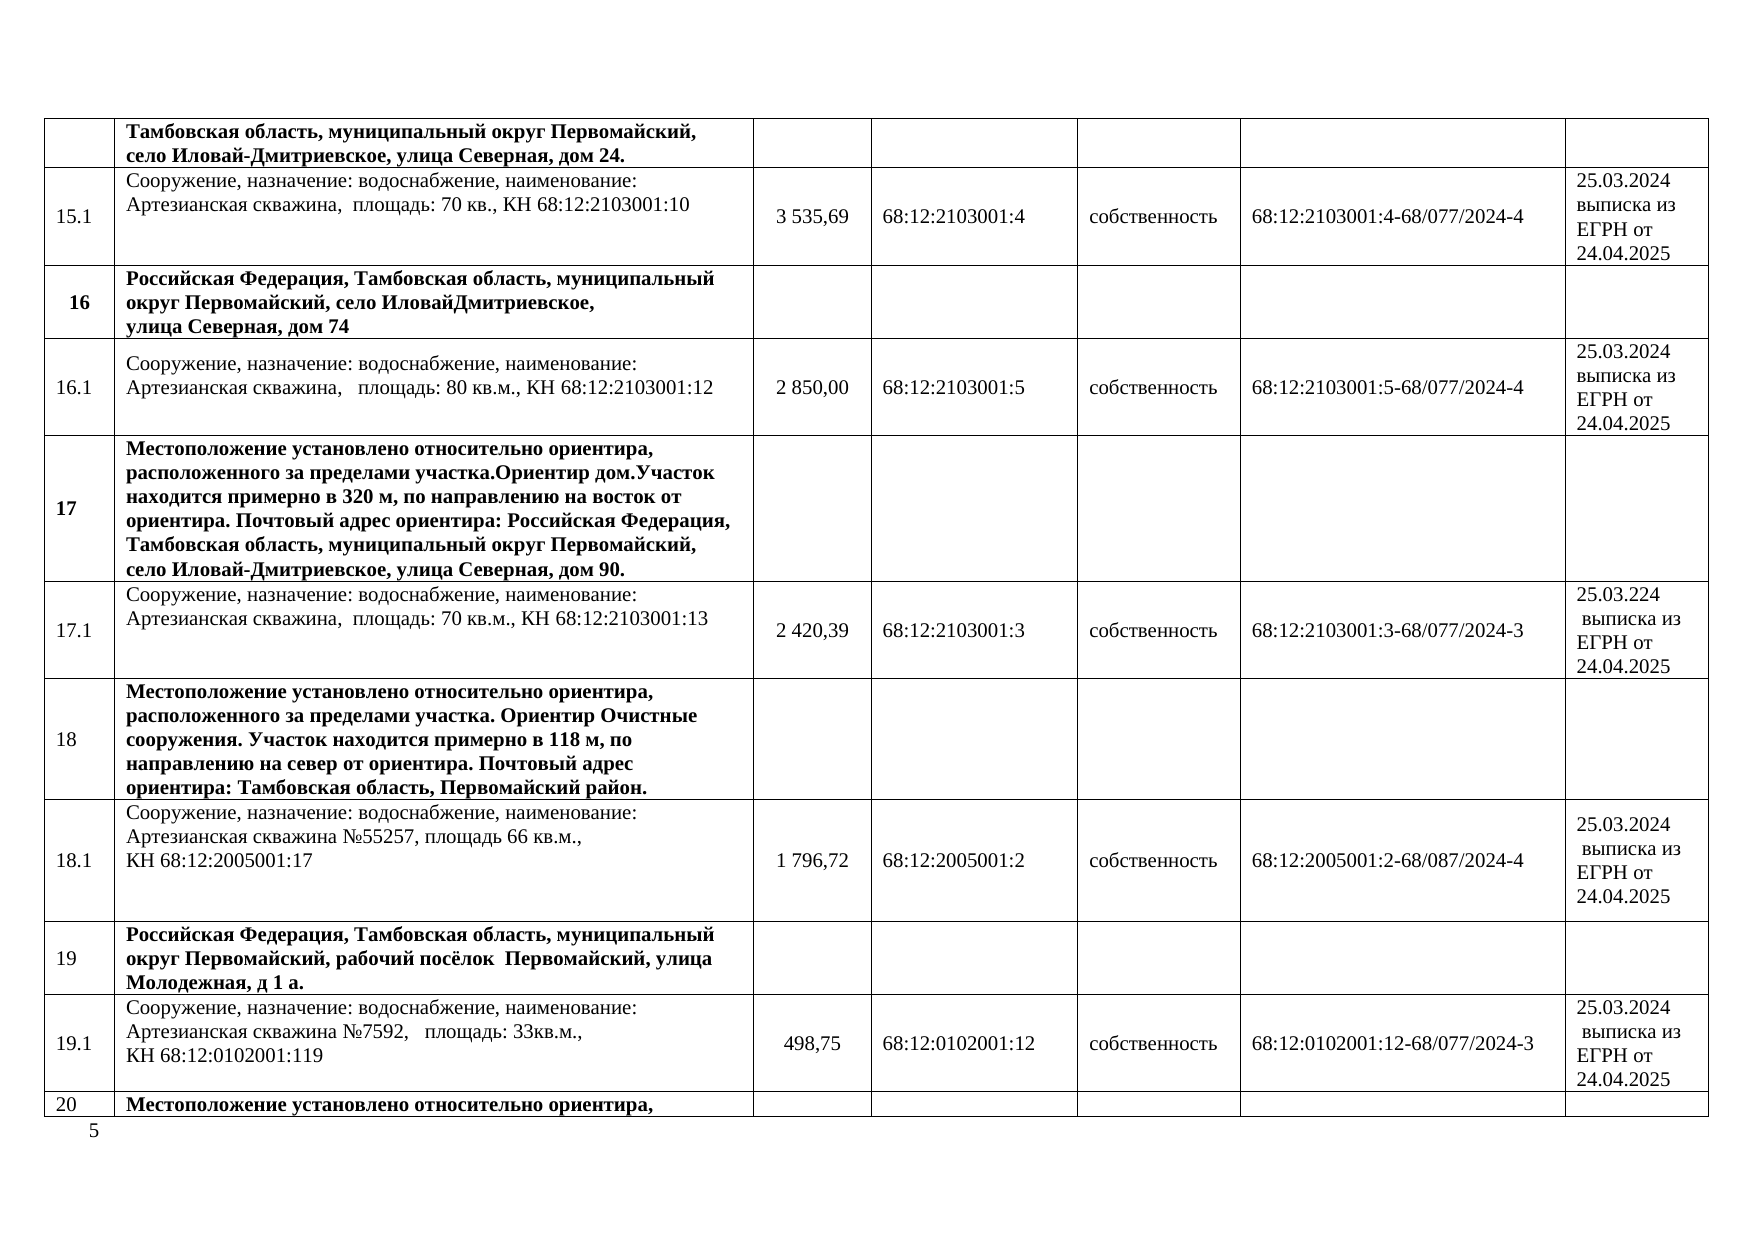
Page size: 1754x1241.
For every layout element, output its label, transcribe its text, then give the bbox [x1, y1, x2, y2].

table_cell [115, 1092, 753, 1116]
table_cell 68:12:0102001:12 [872, 995, 1077, 1091]
table_cell 498,75 [754, 995, 871, 1091]
table_cell 1 796,72 [754, 800, 871, 921]
table_cell [1566, 436, 1708, 581]
table_cell 25.03.2024 выписка из ЕГРН от 24.04.2025 [1566, 339, 1708, 435]
table_cell [872, 436, 1077, 581]
table_cell 25.03.2024 выписка из ЕГРН от 24.04.2025 [1566, 168, 1708, 264]
table_cell собственность [1078, 800, 1240, 921]
table_cell 2 850,00 [754, 339, 871, 435]
table_cell 17.1 [45, 582, 114, 678]
table_cell [1241, 922, 1565, 994]
table_cell собственность [1078, 582, 1240, 678]
table_cell собственность [1078, 168, 1240, 264]
table_cell [872, 266, 1077, 338]
table_cell Местоположение установлено относительно ориентира, расположенного за пределами участка. Ориентир Очистные сооружения. Участок находится примерно в 118 м, по направлению на север от ориентира. Почтовый адрес ориентира: Тамбовская область, Первомайский район. [115, 679, 753, 799]
table_cell [1241, 679, 1565, 799]
table_cell 18 [45, 679, 114, 799]
table_cell Сооружение, назначение: водоснабжение, наименование: Артезианская скважина №55257, площадь 66 кв.м., КН 68:12:2005001:17 [115, 800, 753, 921]
table_cell 15.1 [45, 168, 114, 264]
table_cell 68:12:2103001:3-68/077/2024-3 [1241, 582, 1565, 678]
table_cell 17 [45, 436, 114, 581]
table_cell [1241, 266, 1565, 338]
table_cell 2 420,39 [754, 582, 871, 678]
table_cell Сооружение, назначение: водоснабжение, наименование: Артезианская скважина №7592, площадь: 33кв.м., КН 68:12:0102001:119 [115, 995, 753, 1091]
table_cell [1078, 679, 1240, 799]
table_cell [754, 119, 871, 167]
table_cell [1078, 119, 1240, 167]
table_cell 19.1 [45, 995, 114, 1091]
table_cell [1078, 1092, 1240, 1116]
table_cell [1078, 266, 1240, 338]
table_cell Сооружение, назначение: водоснабжение, наименование: Артезианская скважина, площадь: 80 кв.м., КН 68:12:2103001:12 [115, 339, 753, 435]
table_cell [1078, 922, 1240, 994]
table_cell 25.03.2024 выписка из ЕГРН от 24.04.2025 [1566, 995, 1708, 1091]
table_cell 3 535,69 [754, 168, 871, 264]
table_cell 68:12:2103001:5-68/077/2024-4 [1241, 339, 1565, 435]
table_cell [1241, 1092, 1565, 1116]
table_cell 25.03.2024 выписка из ЕГРН от 24.04.2025 [1566, 800, 1708, 921]
table_cell собственность [1078, 339, 1240, 435]
table_cell 68:12:2103001:4-68/077/2024-4 [1241, 168, 1565, 264]
table_cell [872, 922, 1077, 994]
table_cell [1566, 922, 1708, 994]
table_cell [754, 922, 871, 994]
table_cell Российская Федерация, Тамбовская область, муниципальный округ Первомайский, рабочий посёлок Первомайский, улица Молодежная, д 1 а. [115, 922, 753, 994]
table_cell [754, 679, 871, 799]
table_cell [1566, 119, 1708, 167]
table_cell Российская Федерация, Тамбовская область, муниципальный округ Первомайский, село ИловайДмитриевское, улица Северная, дом 74 [115, 266, 753, 338]
table_cell 19 [45, 922, 114, 994]
table_cell Сооружение, назначение: водоснабжение, наименование: Артезианская скважина, площадь: 70 кв.м., КН 68:12:2103001:13 [115, 582, 753, 678]
table_cell [754, 266, 871, 338]
table_cell 16.1 [45, 339, 114, 435]
table_cell [872, 679, 1077, 799]
table_cell собственность [1078, 995, 1240, 1091]
table_cell 68:12:0102001:12-68/077/2024-3 [1241, 995, 1565, 1091]
table_cell 20 [45, 1092, 114, 1116]
table_cell Сооружение, назначение: водоснабжение, наименование: Артезианская скважина, площадь: 70 кв., КН 68:12:2103001:10 [115, 168, 753, 264]
table_cell [1241, 119, 1565, 167]
table_cell 16 [45, 266, 114, 338]
table_cell 25.03.224 выписка из ЕГРН от 24.04.2025 [1566, 582, 1708, 678]
table_cell [872, 119, 1077, 167]
table_cell 68:12:2103001:4 [872, 168, 1077, 264]
table_cell Местоположение установлено относительно ориентира, расположенного за пределами участка.Ориентир дом.Участок находится примерно в 320 м, по направлению на восток от ориентира. Почтовый адрес ориентира: Российская Федерация, Тамбовская область, муниципальный округ Первомайский, село Иловай-Дмитриевское, улица Северная, дом 90. [115, 436, 753, 581]
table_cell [115, 119, 753, 167]
table_cell [1566, 1092, 1708, 1116]
table_cell [1078, 436, 1240, 581]
table_cell 68:12:2005001:2-68/087/2024-4 [1241, 800, 1565, 921]
table_cell 18.1 [45, 800, 114, 921]
table_cell 68:12:2103001:5 [872, 339, 1077, 435]
table_cell [1566, 266, 1708, 338]
table_cell 68:12:2103001:3 [872, 582, 1077, 678]
table_cell [754, 436, 871, 581]
table_cell [872, 1092, 1077, 1116]
table_cell 68:12:2005001:2 [872, 800, 1077, 921]
table_cell 15 [45, 119, 114, 167]
table_cell [754, 1092, 871, 1116]
table_cell [1566, 679, 1708, 799]
table_cell [1241, 436, 1565, 581]
